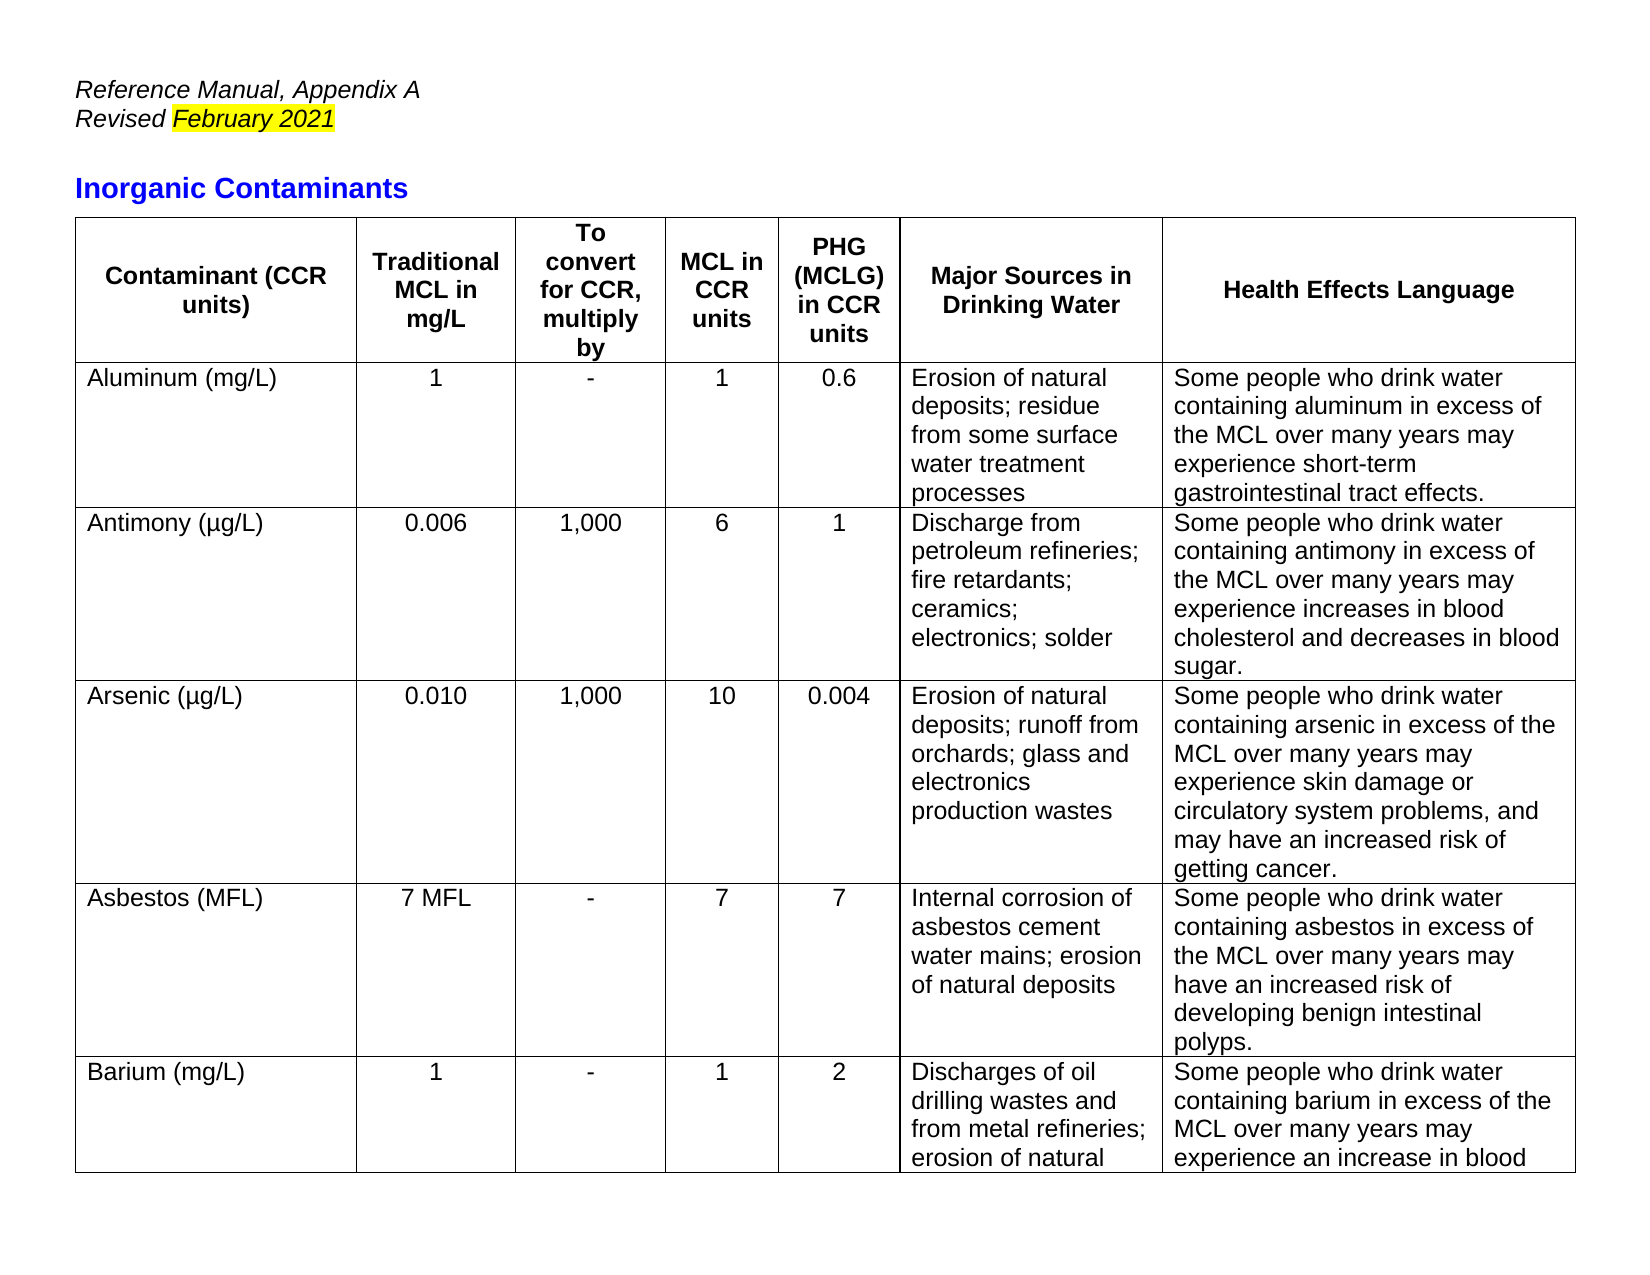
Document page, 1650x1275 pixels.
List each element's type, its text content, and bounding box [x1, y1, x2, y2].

table_cell Erosion of natural deposits; residue from some surface water treatment processes [901, 363, 1162, 507]
table_cell Discharges of oil drilling wastes and from metal refineries; erosion of natural deposits [901, 1057, 1162, 1172]
table_cell Erosion of natural deposits; runoff from orchards; glass and electronics production wastes [901, 681, 1162, 882]
table_cell 1 [666, 1057, 778, 1172]
table_cell 1 [666, 363, 778, 507]
table_cell 6 [666, 508, 778, 680]
table_header Contaminant (CCR units) [76, 218, 356, 362]
table_cell Barium (mg/L) [76, 1057, 356, 1172]
table_cell 10 [666, 681, 778, 882]
table_cell Antimony (µg/L) [76, 508, 356, 680]
table_header Major Sources in Drinking Water [901, 218, 1162, 362]
table_cell 0.010 [357, 681, 515, 882]
table_cell 7 [779, 884, 899, 1056]
table_cell 0.6 [779, 363, 899, 507]
table_cell 1 [779, 508, 899, 680]
table_cell Internal corrosion of asbestos cement water mains; erosion of natural deposits [901, 884, 1162, 1056]
table_cell Some people who drink water containing asbestos in excess of the MCL over many years may have an increased risk of developing benign intestinal polyps. [1163, 884, 1575, 1056]
subtitle Inorganic Contaminants [75, 171, 1575, 204]
table_cell Some people who drink water containing arsenic in excess of the MCL over many years may experience skin damage or circulatory system problems, and may have an increased risk of getting cancer. [1163, 681, 1575, 882]
table_cell 1,000 [516, 508, 665, 680]
table_cell 2 [779, 1057, 899, 1172]
table_cell 0.006 [357, 508, 515, 680]
table_header PHG (MCLG) in CCR units [779, 218, 899, 362]
table_cell 7 [666, 884, 778, 1056]
table_header Traditional MCL in mg/L [357, 218, 515, 362]
table_cell 1 [357, 1057, 515, 1172]
table_cell - [516, 1057, 665, 1172]
table_header Health Effects Language [1163, 218, 1575, 362]
table_cell 7 MFL [357, 884, 515, 1056]
table_cell - [516, 884, 665, 1056]
table_cell Some people who drink water containing antimony in excess of the MCL over many years may experience increases in blood cholesterol and decreases in blood sugar. [1163, 508, 1575, 680]
table_cell Some people who drink water containing aluminum in excess of the MCL over many years may experience short-term gastrointestinal tract effects. [1163, 363, 1575, 507]
table_cell 1 [357, 363, 515, 507]
table_cell Discharge from petroleum refineries; fire retardants; ceramics; electronics; solder [901, 508, 1162, 680]
table_cell - [516, 363, 665, 507]
table_cell 0.004 [779, 681, 899, 882]
table_cell Aluminum (mg/L) [76, 363, 356, 507]
table_cell Some people who drink water containing barium in excess of the MCL over many years may experience an increase in blood pressure. [1163, 1057, 1575, 1172]
table_header MCL in CCR units [666, 218, 778, 362]
table_cell Arsenic (µg/L) [76, 681, 356, 882]
table_cell 1,000 [516, 681, 665, 882]
table_header To convert for CCR, multiply by [516, 218, 665, 362]
table_cell Asbestos (MFL) [76, 884, 356, 1056]
